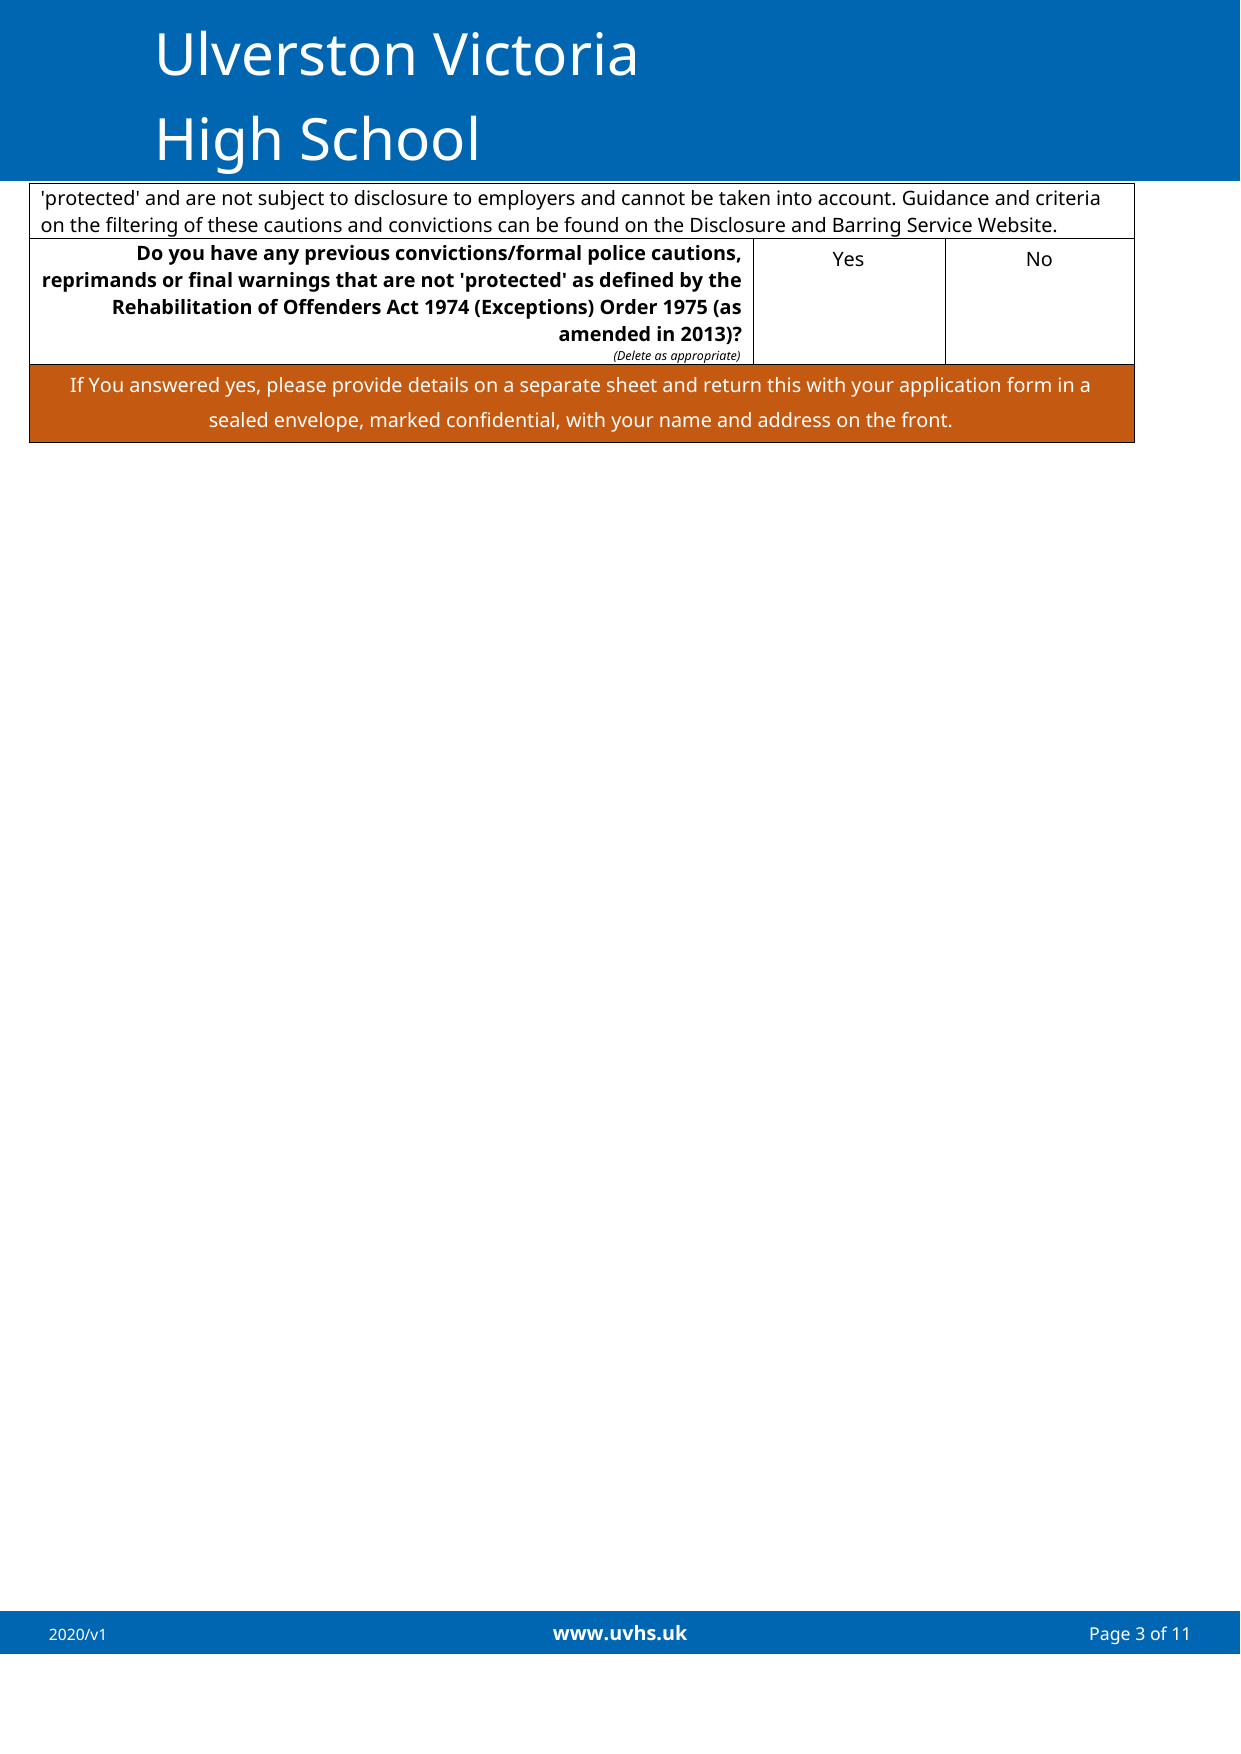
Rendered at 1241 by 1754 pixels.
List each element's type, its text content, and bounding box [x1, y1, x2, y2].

table_cell Yes [754, 239, 945, 364]
table_cell No [946, 239, 1134, 364]
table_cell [30, 184, 1134, 238]
table_cell Do you have any previous convictions/formal police cautions, reprimands or final warnings that are not 'protected' as defined by the Rehabilitation of Offenders Act 1974 (Exceptions) Order 1975 (as amended in 2013)? (Delete as appropriate) [30, 239, 753, 364]
table_cell If You answered yes, please provide details on a separate sheet and return this with your application form in a sealed envelope, marked confidential, with your name and address on the front. [30, 365, 1134, 442]
